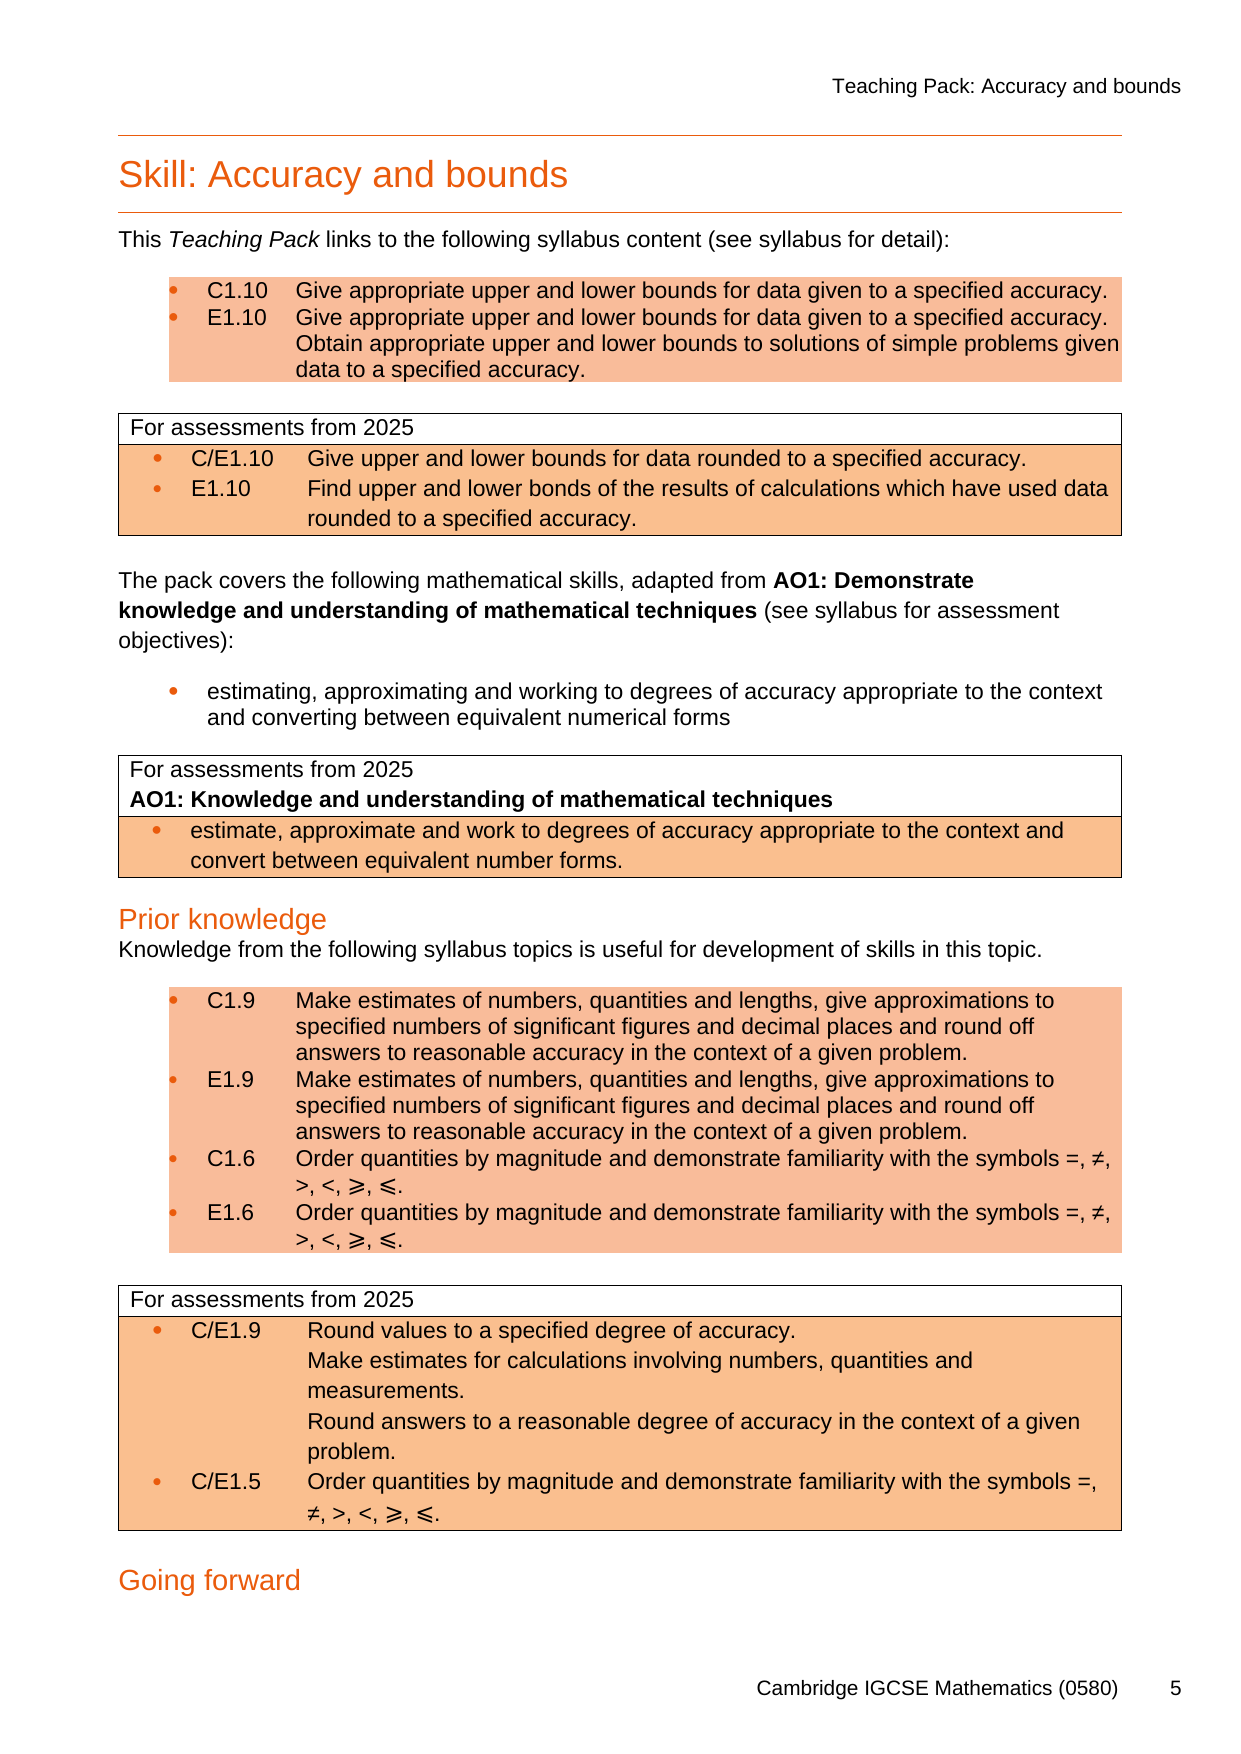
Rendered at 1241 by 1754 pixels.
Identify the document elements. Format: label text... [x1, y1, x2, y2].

table_cell estimate, approximate and work to degrees of accuracy appropriate to the context and convert between equivalent number forms. [119, 817, 1121, 877]
list E1.10 Give appropriate upper and lower bounds for data given to a specified accuracy. Obtain appropriate upper and lower bounds to solutions of simple problems given data to a specified accuracy. [169, 303, 1122, 382]
text Skill: Accuracy and bounds [118, 136, 1122, 212]
list E1.9 Make estimates of numbers, quantities and lengths, give approximations to specified numbers of significant figures and decimal places and round off answers to reasonable accuracy in the context of a given problem. [169, 1066, 1122, 1145]
list C1.6 Order quantities by magnitude and demonstrate familiarity with the symbols =, ≠, >, <, ⩾, ⩽. [169, 1145, 1122, 1199]
list C1.10 Give appropriate upper and lower bounds for data given to a specified accuracy. [169, 277, 1122, 303]
table_cell C/E1.10 Give upper and lower bounds for data rounded to a specified accuracy. E1.10 Find upper and lower bonds of the results of calculations which have used data rounded to a specified accuracy. [119, 445, 1121, 535]
table_header For assessments from 2025 [119, 1286, 1121, 1316]
table_header For assessments from 2025 AO1: Knowledge and understanding of mathematical techniques [119, 756, 1121, 816]
text Going forward [118, 1563, 1122, 1596]
text This Teaching Pack links to the following syllabus content (see syllabus for detail): [118, 226, 1122, 252]
text Knowledge from the following syllabus topics is useful for development of skills in this topic. [118, 936, 1122, 962]
list C1.9 Make estimates of numbers, quantities and lengths, give approximations to specified numbers of significant figures and decimal places and round off answers to reasonable accuracy in the context of a given problem. [169, 987, 1122, 1066]
table_cell C/E1.9 Round values to a specified degree of accuracy. Make estimates for calculations involving numbers, quantities and measurements. Round answers to a reasonable degree of accuracy in the context of a given problem. C/E1.5 Order quantities by magnitude and demonstrate familiarity with the symbols =, ≠, >, <, ⩾, ⩽. [119, 1317, 1121, 1530]
list estimating, approximating and working to degrees of accuracy appropriate to the context and converting between equivalent numerical forms [169, 678, 1122, 731]
text Prior knowledge [118, 902, 1122, 936]
list E1.6 Order quantities by magnitude and demonstrate familiarity with the symbols =, ≠, >, <, ⩾, ⩽. [169, 1199, 1122, 1253]
text The pack covers the following mathematical skills, adapted from AO1: Demonstrate knowledge and understanding of mathematical techniques (see syllabus for assessment objectives): [118, 567, 1093, 653]
table_header For assessments from 2025 [119, 414, 1121, 444]
